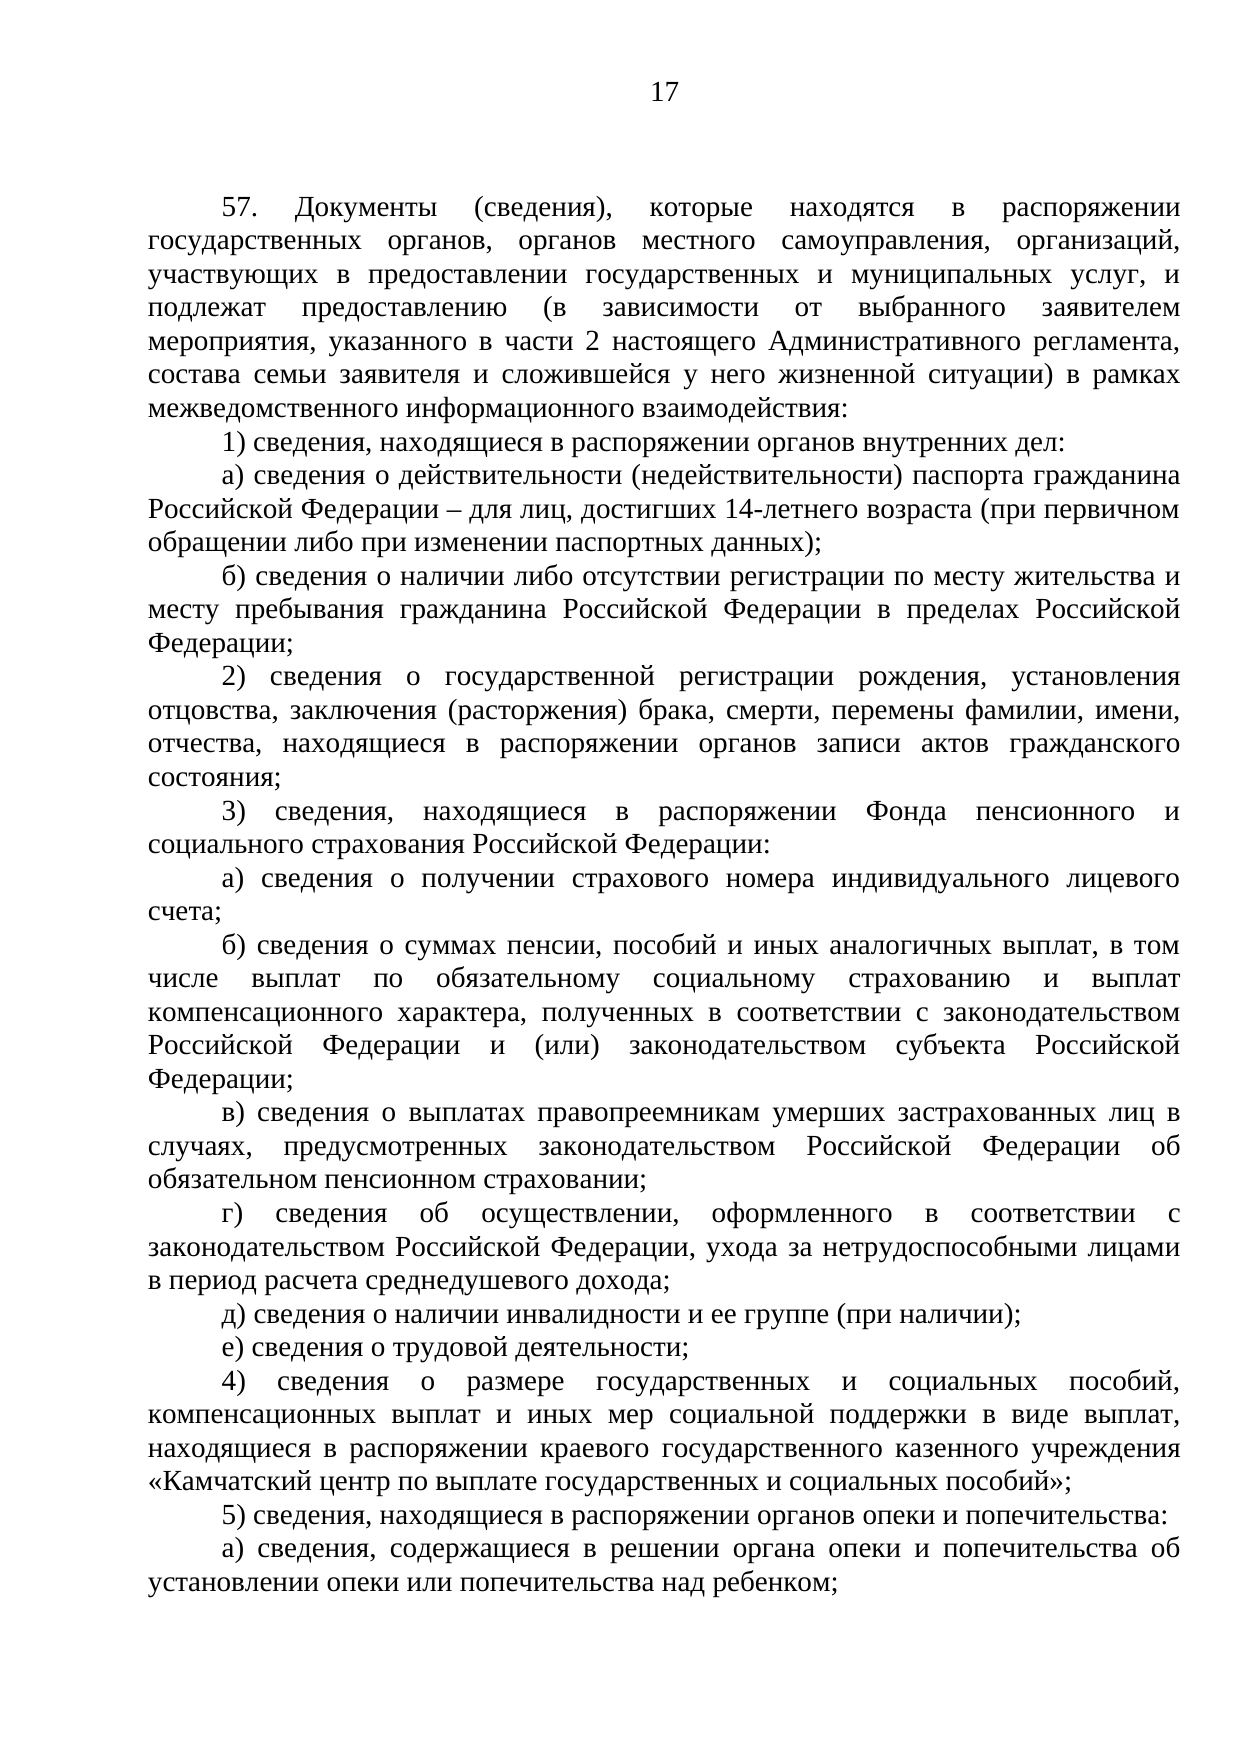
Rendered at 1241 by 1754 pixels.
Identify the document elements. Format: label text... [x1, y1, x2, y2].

text а) сведения о получении страхового номера индивидуального лицевого счета; [148, 860, 1181, 927]
text д) сведения о наличии инвалидности и ее группе (при наличии); [148, 1296, 1181, 1329]
text г) сведения об осуществлении, оформленного в соответствии с законодательством Российской Федерации, ухода за нетрудоспособными лицами в период расчета среднедушевого дохода; [148, 1195, 1181, 1296]
text а) сведения, содержащиеся в решении органа опеки и попечительства об установлении опеки или попечительства над ребенком; [148, 1531, 1181, 1598]
text в) сведения о выплатах правопреемникам умерших застрахованных лиц в случаях, предусмотренных законодательством Российской Федерации об обязательном пенсионном страховании; [148, 1094, 1181, 1195]
text 5) сведения, находящиеся в распоряжении органов опеки и попечительства: [148, 1497, 1181, 1531]
text б) сведения о наличии либо отсутствии регистрации по месту жительства и месту пребывания гражданина Российской Федерации в пределах Российской Федерации; [148, 558, 1181, 658]
text 57. Документы (сведения), которые находятся в распоряжении государственных органов, органов местного самоуправления, организаций, участвующих в предоставлении государственных и муниципальных услуг, и подлежат предоставлению (в зависимости от выбранного заявителем мероприятия, указанного в части 2 настоящего Административного регламента, состава семьи заявителя и сложившейся у него жизненной ситуации) в рамках межведомственного информационного взаимодействия: [148, 189, 1181, 424]
text 4) сведения о размере государственных и социальных пособий, компенсационных выплат и иных мер социальной поддержки в виде выплат, находящиеся в распоряжении краевого государственного казенного учреждения «Камчатский центр по выплате государственных и социальных пособий»; [148, 1363, 1181, 1497]
text а) сведения о действительности (недействительности) паспорта гражданина Российской Федерации – для лиц, достигших 14-летнего возраста (при первичном обращении либо при изменении паспортных данных); [148, 457, 1181, 558]
text б) сведения о суммах пенсии, пособий и иных аналогичных выплат, в том числе выплат по обязательному социальному страхованию и выплат компенсационного характера, полученных в соответствии с законодательством Российской Федерации и (или) законодательством субъекта Российской Федерации; [148, 927, 1181, 1094]
text 2) сведения о государственной регистрации рождения, установления отцовства, заключения (расторжения) брака, смерти, перемены фамилии, имени, отчества, находящиеся в распоряжении органов записи актов гражданского состояния; [148, 658, 1181, 793]
text 1) сведения, находящиеся в распоряжении органов внутренних дел: [148, 424, 1181, 457]
text е) сведения о трудовой деятельности; [148, 1329, 1181, 1363]
text 3) сведения, находящиеся в распоряжении Фонда пенсионного и социального страхования Российской Федерации: [148, 793, 1181, 860]
